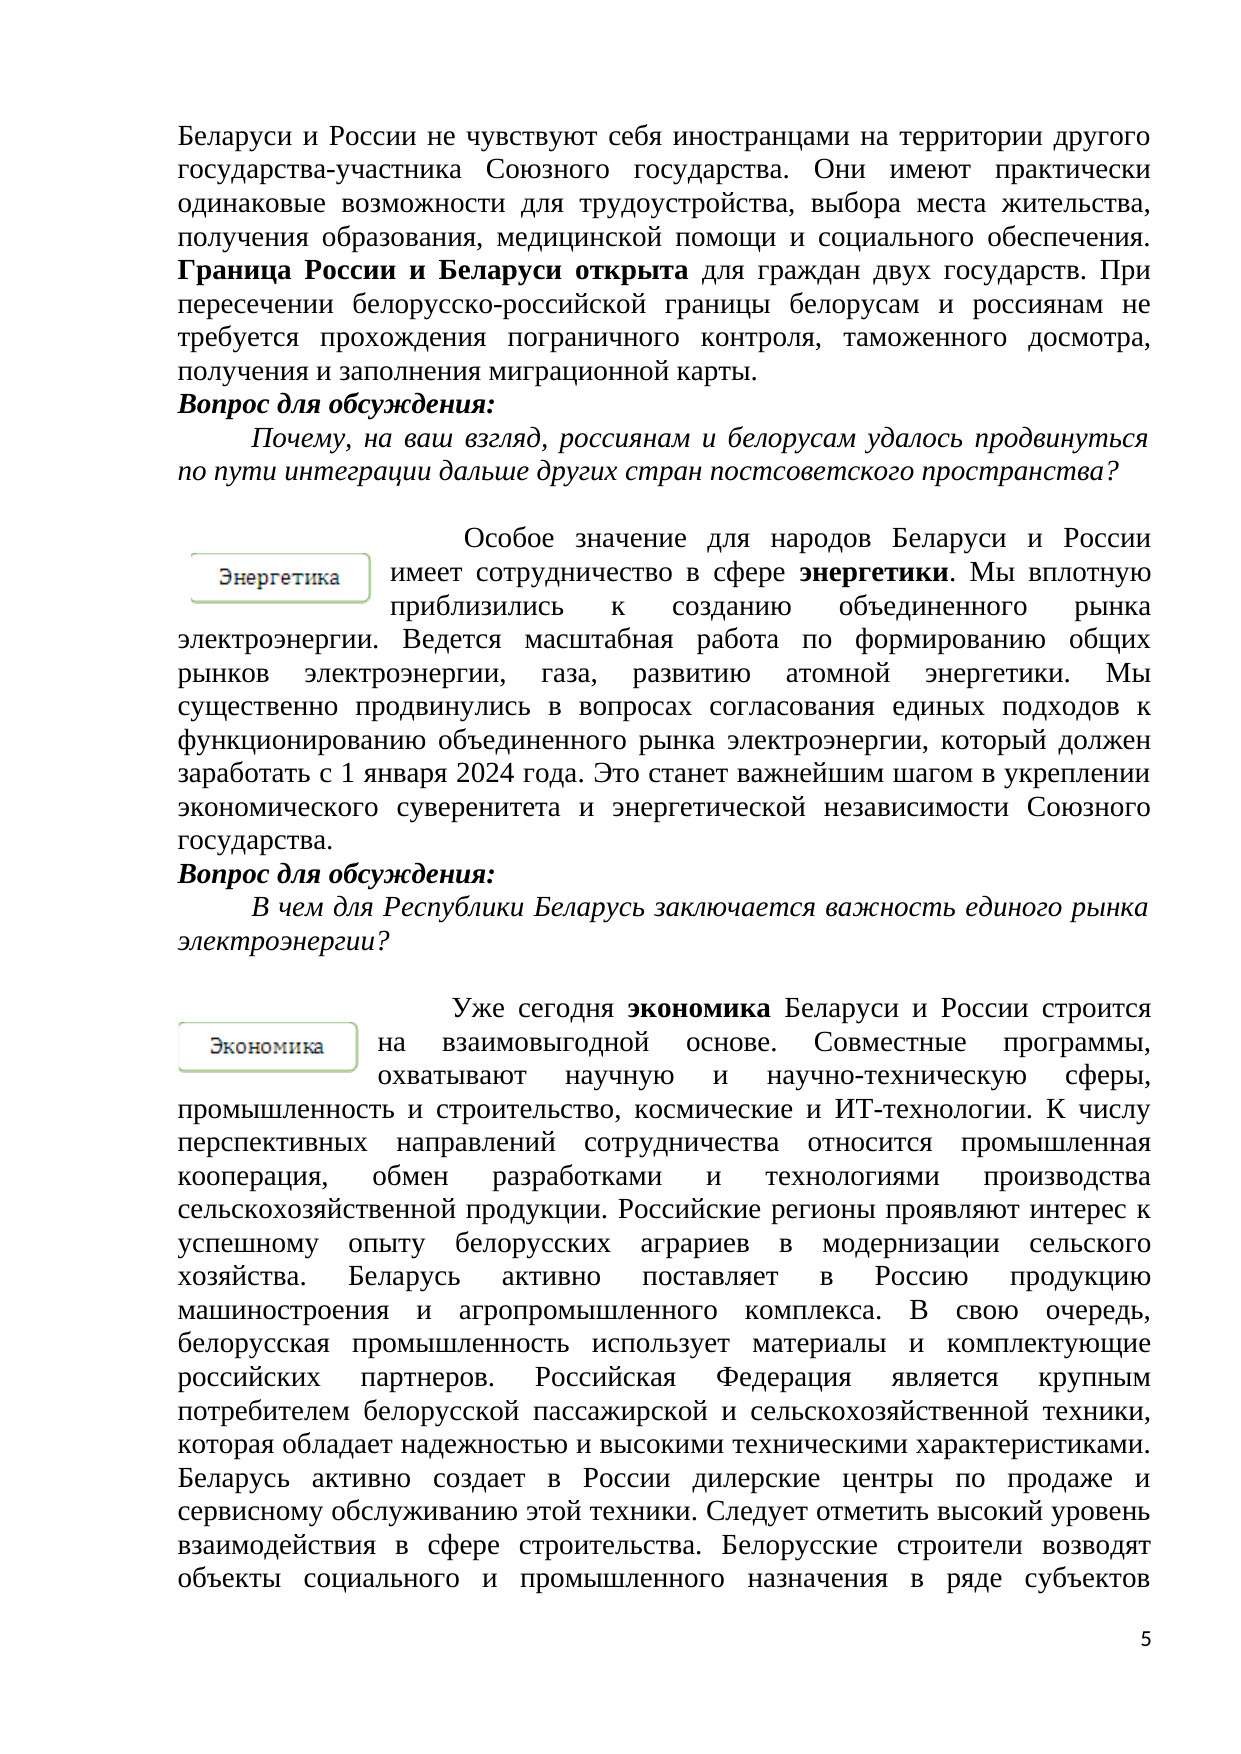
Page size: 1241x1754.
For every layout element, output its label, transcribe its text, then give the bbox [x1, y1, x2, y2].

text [177, 118, 1152, 386]
text Вопрос для обсуждения: [177, 856, 1152, 889]
text Особое значение для народов Беларуси и России имеет сотрудничество в сфере энергетики. Мы вплотную приблизились к созданию объединенного рынка электроэнергии. Ведется масштабная работа по формированию общих рынков электроэнергии, газа, развитию атомной энергетики. Мы существенно продвинулись в вопросах согласования единых подходов к функционированию объединенного рынка электроэнергии, который должен заработать с 1 января 2024 года. Это станет важнейшим шагом в укреплении экономического суверенитета и энергетической независимости Союзного государства. [177, 521, 1152, 856]
text В чем для Республики Беларусь заключается важность единого рынка электроэнергии? [177, 889, 1152, 957]
picture [177, 1022, 359, 1072]
text Почему, на ваш взгляд, россиянам и белорусам удалось продвинуться по пути интеграции дальше других стран постсоветского пространства? [177, 420, 1152, 487]
picture [189, 553, 372, 602]
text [177, 990, 1152, 1594]
text Вопрос для обсуждения: [177, 386, 1152, 420]
